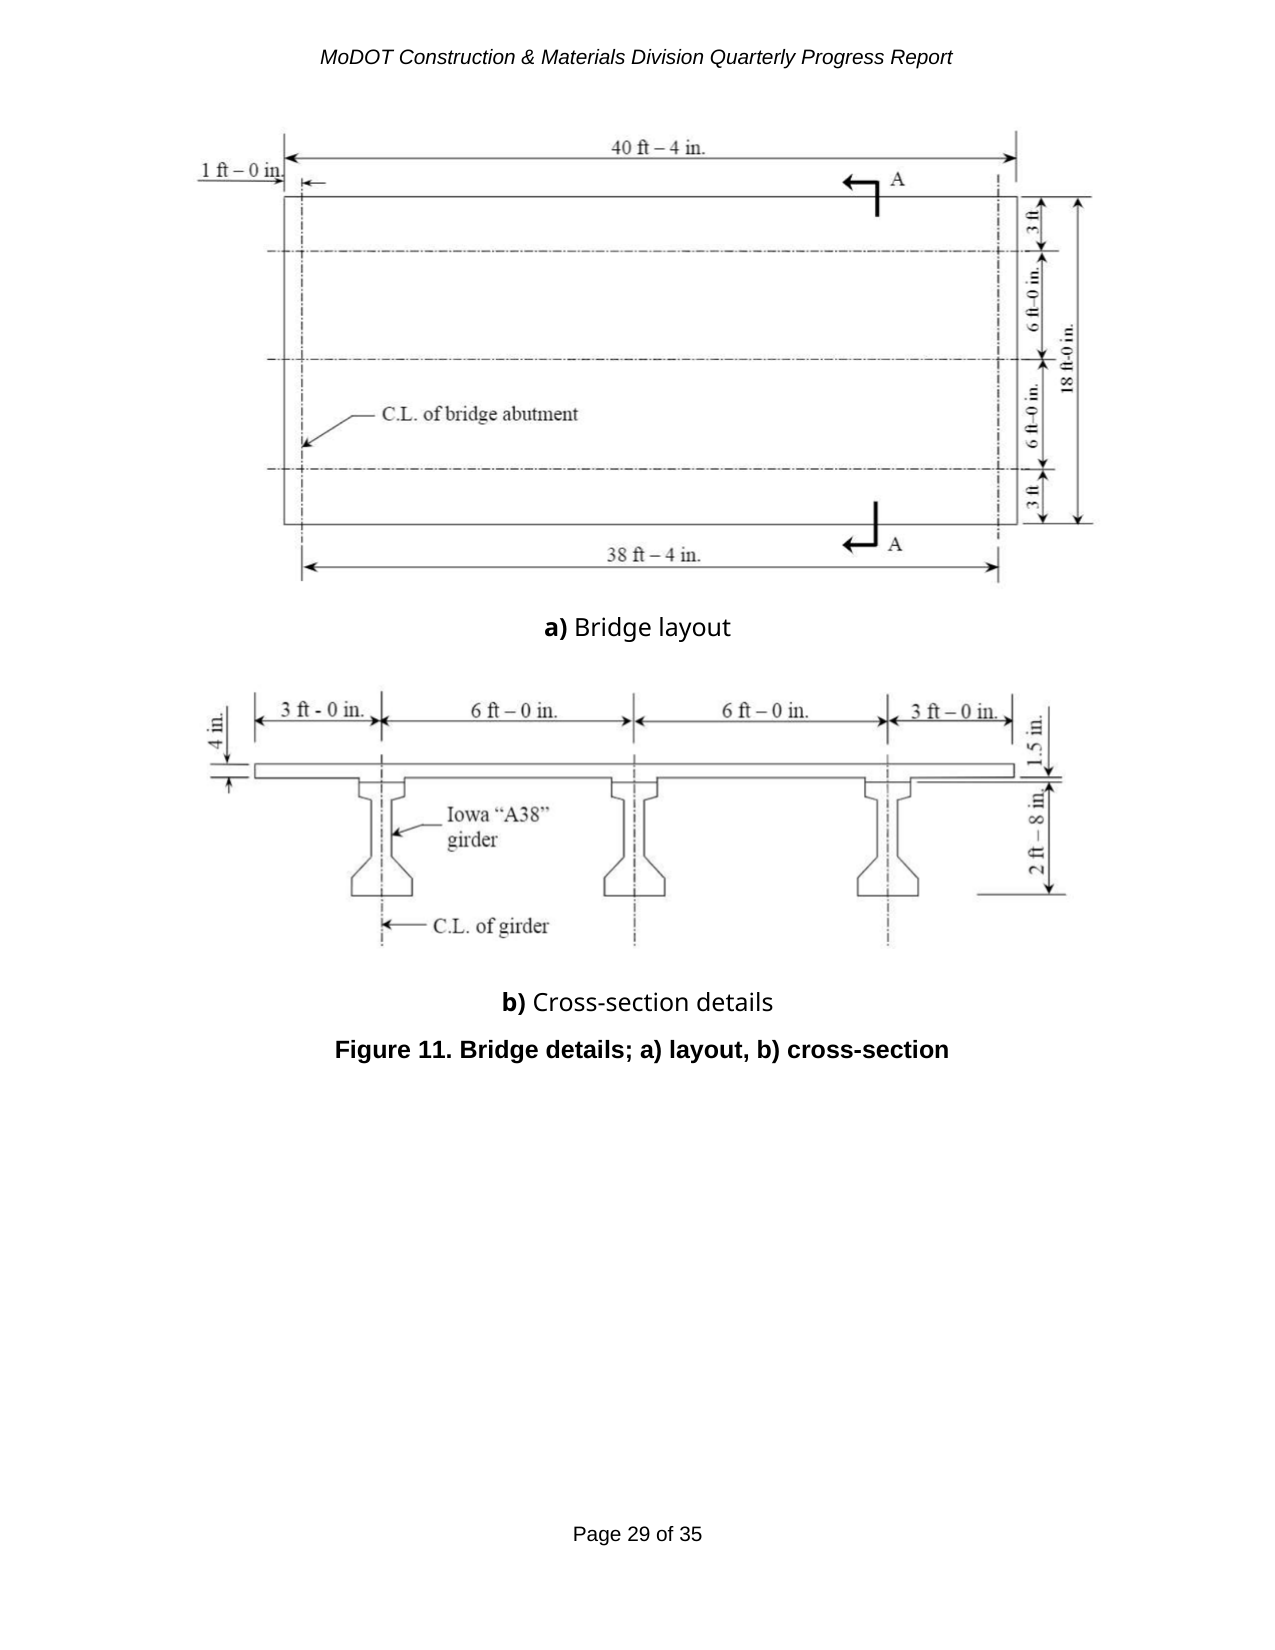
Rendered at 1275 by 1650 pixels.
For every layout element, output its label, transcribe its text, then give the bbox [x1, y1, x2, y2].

text Figure 11. Bridge details; a) layout, b) cross-section [197, 1035, 1087, 1064]
text a) Bridge layout [187, 610, 1087, 644]
text b) Cross-section details [187, 984, 1087, 1018]
picture [187, 121, 1163, 596]
picture [187, 661, 1114, 970]
